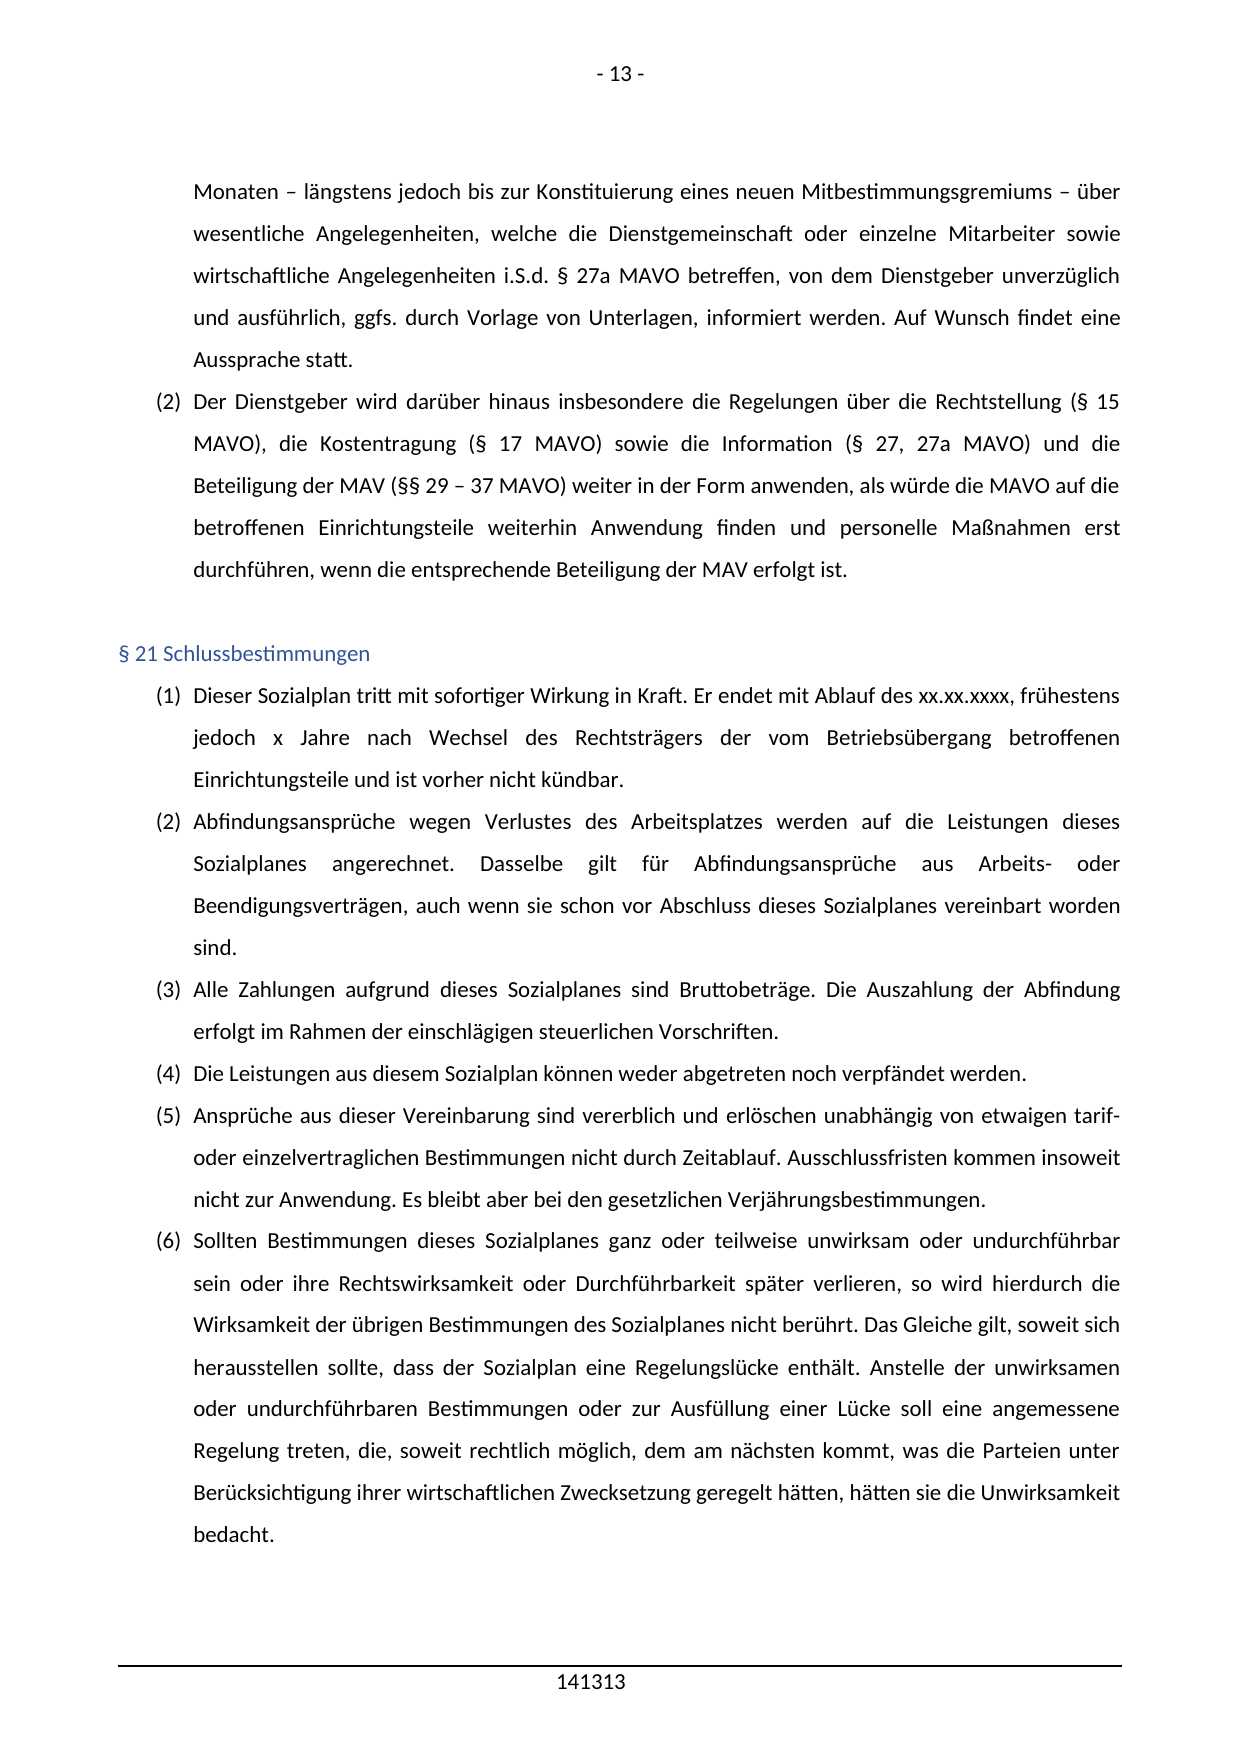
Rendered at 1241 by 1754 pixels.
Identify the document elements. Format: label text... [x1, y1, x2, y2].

list Abfindungsansprüche wegen Verlustes des Arbeitsplatzes werden auf die Leistungen dieses Sozialplanes angerechnet. Dasselbe gilt für Abfindungsansprüche aus Arbeits- oder Beendigungsverträgen, auch wenn sie schon vor Abschluss dieses Sozialplanes vereinbart worden sind. [156, 807, 1122, 961]
list Die Leistungen aus diesem Sozialplan können weder abgetreten noch verpfändet werden. [156, 1059, 1122, 1087]
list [156, 177, 1122, 373]
list Alle Zahlungen aufgrund dieses Sozialplanes sind Bruttobeträge. Die Auszahlung der Abfindung erfolgt im Rahmen der einschlägigen steuerlichen Vorschriften. [156, 975, 1122, 1045]
text § 21 Schlussbestimmungen [118, 639, 1122, 667]
list Dieser Sozialplan tritt mit sofortiger Wirkung in Kraft. Er endet mit Ablauf des xx.xx.xxxx, frühestens jedoch x Jahre nach Wechsel des Rechtsträgers der vom Betriebsübergang betroffenen Einrichtungsteile und ist vorher nicht kündbar. [156, 681, 1122, 793]
list Der Dienstgeber wird darüber hinaus insbesondere die Regelungen über die Rechtstellung (§ 15 MAVO), die Kostentragung (§ 17 MAVO) sowie die Information (§ 27, 27a MAVO) und die Beteiligung der MAV (§§ 29 – 37 MAVO) weiter in der Form anwenden, als würde die MAVO auf die betroffenen Einrichtungsteile weiterhin Anwendung finden und personelle Maßnahmen erst durchführen, wenn die entsprechende Beteiligung der MAV erfolgt ist. [156, 387, 1122, 583]
list Sollten Bestimmungen dieses Sozialplanes ganz oder teilweise unwirksam oder undurchführbar sein oder ihre Rechtswirksamkeit oder Durchführbarkeit später verlieren, so wird hierdurch die Wirksamkeit der übrigen Bestimmungen des Sozialplanes nicht berührt. Das Gleiche gilt, soweit sich herausstellen sollte, dass der Sozialplan eine Regelungslücke enthält. Anstelle der unwirksamen oder undurchführbaren Bestimmungen oder zur Ausfüllung einer Lücke soll eine angemessene Regelung treten, die, soweit rechtlich möglich, dem am nächsten kommt, was die Parteien unter Berücksichtigung ihrer wirtschaftlichen Zwecksetzung geregelt hätten, hätten sie die Unwirksamkeit bedacht. [156, 1227, 1122, 1548]
list Ansprüche aus dieser Vereinbarung sind vererblich und erlöschen unabhängig von etwaigen tarif- oder einzelvertraglichen Bestimmungen nicht durch Zeitablauf. Ausschlussfristen kommen insoweit nicht zur Anwendung. Es bleibt aber bei den gesetzlichen Verjährungsbestimmungen. [156, 1101, 1122, 1213]
